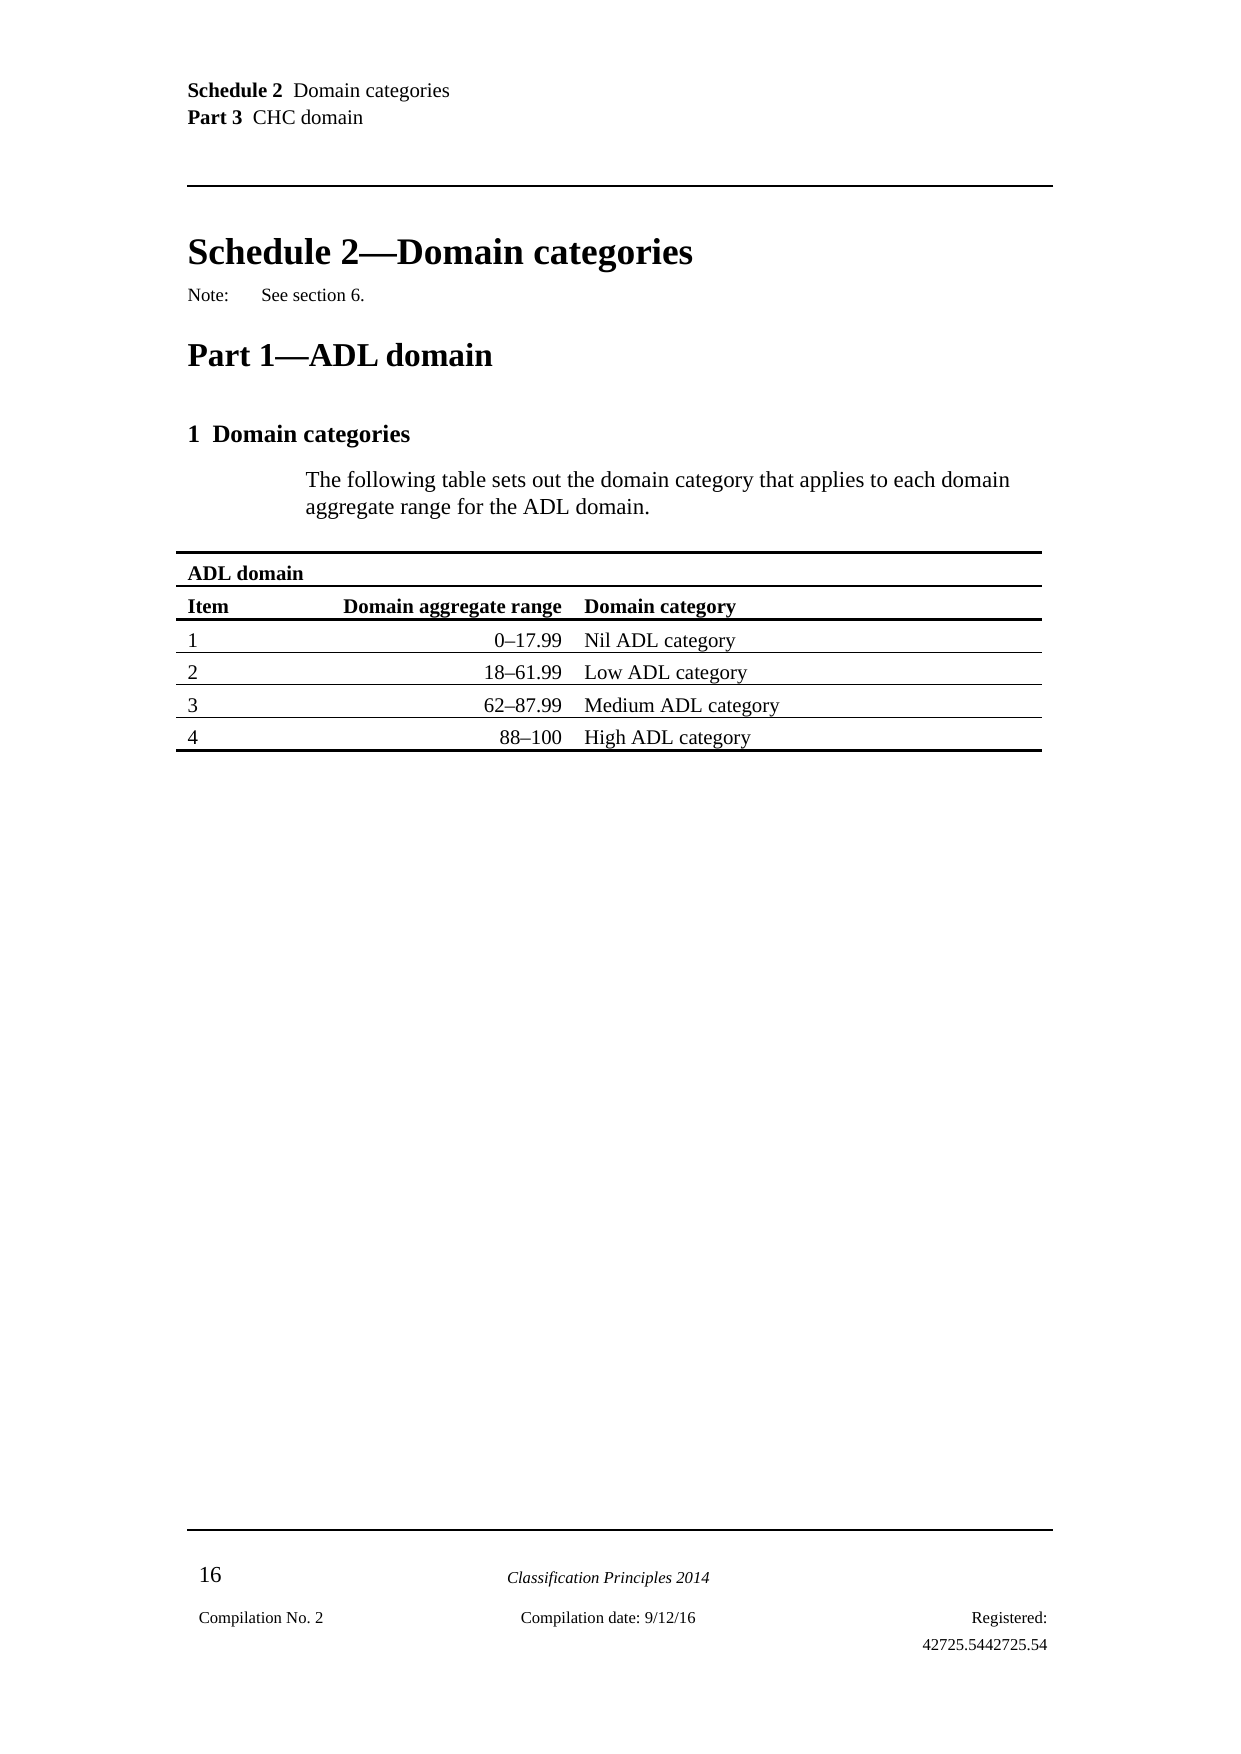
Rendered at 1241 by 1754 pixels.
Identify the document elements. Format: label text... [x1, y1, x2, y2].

table_cell Medium ADL category [573, 685, 1042, 717]
text Schedule 2—Domain categories [187, 229, 1053, 272]
table_cell Low ADL category [573, 653, 1042, 684]
table_cell Domain category [573, 587, 1042, 618]
table_cell 2 [176, 653, 266, 684]
table_cell 3 [176, 685, 266, 717]
table_cell 4 [176, 718, 266, 749]
table_cell 18–61.99 [266, 653, 573, 684]
table_cell 62–87.99 [266, 685, 573, 717]
text Note: See section 6. [187, 285, 1053, 306]
table_cell 0–17.99 [266, 621, 573, 652]
table_cell Nil ADL category [573, 621, 1042, 652]
text Part 1—ADL domain [187, 335, 1053, 373]
table_cell High ADL category [573, 718, 1042, 749]
text The following table sets out the domain category that applies to each domain aggregate range for the ADL domain. [187, 467, 1053, 519]
table_cell Item [176, 587, 266, 618]
table_cell 88–100 [266, 718, 573, 749]
text 1 Domain categories [187, 419, 1053, 448]
table_cell 1 [176, 621, 266, 652]
table_cell Domain aggregate range [266, 587, 573, 618]
table_header ADL domain [176, 554, 1042, 585]
